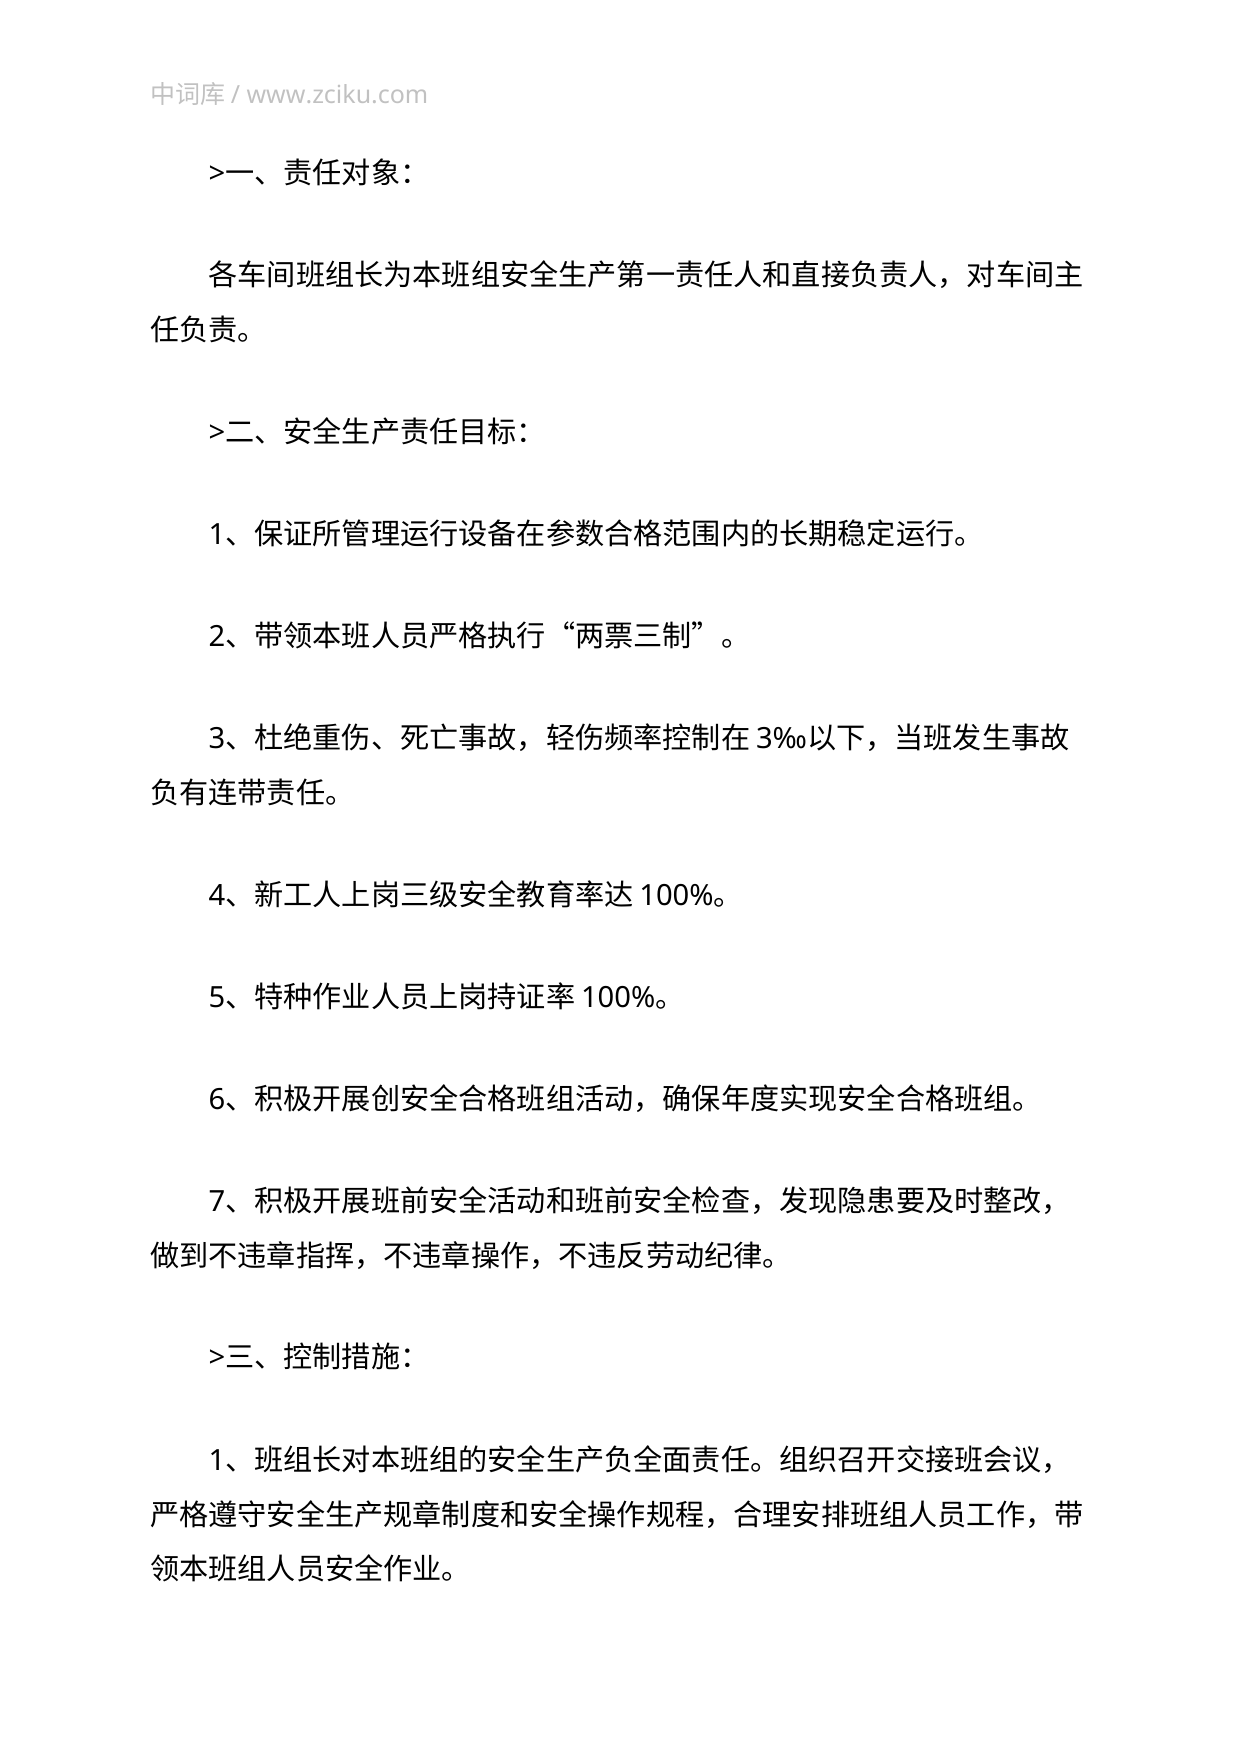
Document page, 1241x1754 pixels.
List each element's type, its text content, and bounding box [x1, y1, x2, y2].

text 2、带领本班人员严格执行“两票三制”。 [150, 613, 1090, 655]
text 7、积极开展班前安全活动和班前安全检查，发现隐患要及时整改，做到不违章指挥，不违章操作，不违反劳动纪律。 [150, 1177, 1090, 1274]
text 3、杜绝重伤、死亡事故，轻伤频率控制在3‰以下，当班发生事故负有连带责任。 [150, 714, 1090, 812]
text >一、责任对象： [150, 150, 1090, 192]
text >三、控制措施： [150, 1334, 1090, 1376]
text 1、保证所管理运行设备在参数合格范围内的长期稳定运行。 [150, 511, 1090, 553]
text 4、新工人上岗三级安全教育率达100%。 [150, 871, 1090, 914]
text 5、特种作业人员上岗持证率100%。 [150, 973, 1090, 1016]
text >二、安全生产责任目标： [150, 409, 1090, 451]
text 6、积极开展创安全合格班组活动，确保年度实现安全合格班组。 [150, 1075, 1090, 1118]
text 各车间班组长为本班组安全生产第一责任人和直接负责人，对车间主任负责。 [150, 252, 1090, 349]
text 1、班组长对本班组的安全生产负全面责任。组织召开交接班会议，严格遵守安全生产规章制度和安全操作规程，合理安排班组人员工作，带领本班组人员安全作业。 [150, 1436, 1090, 1588]
